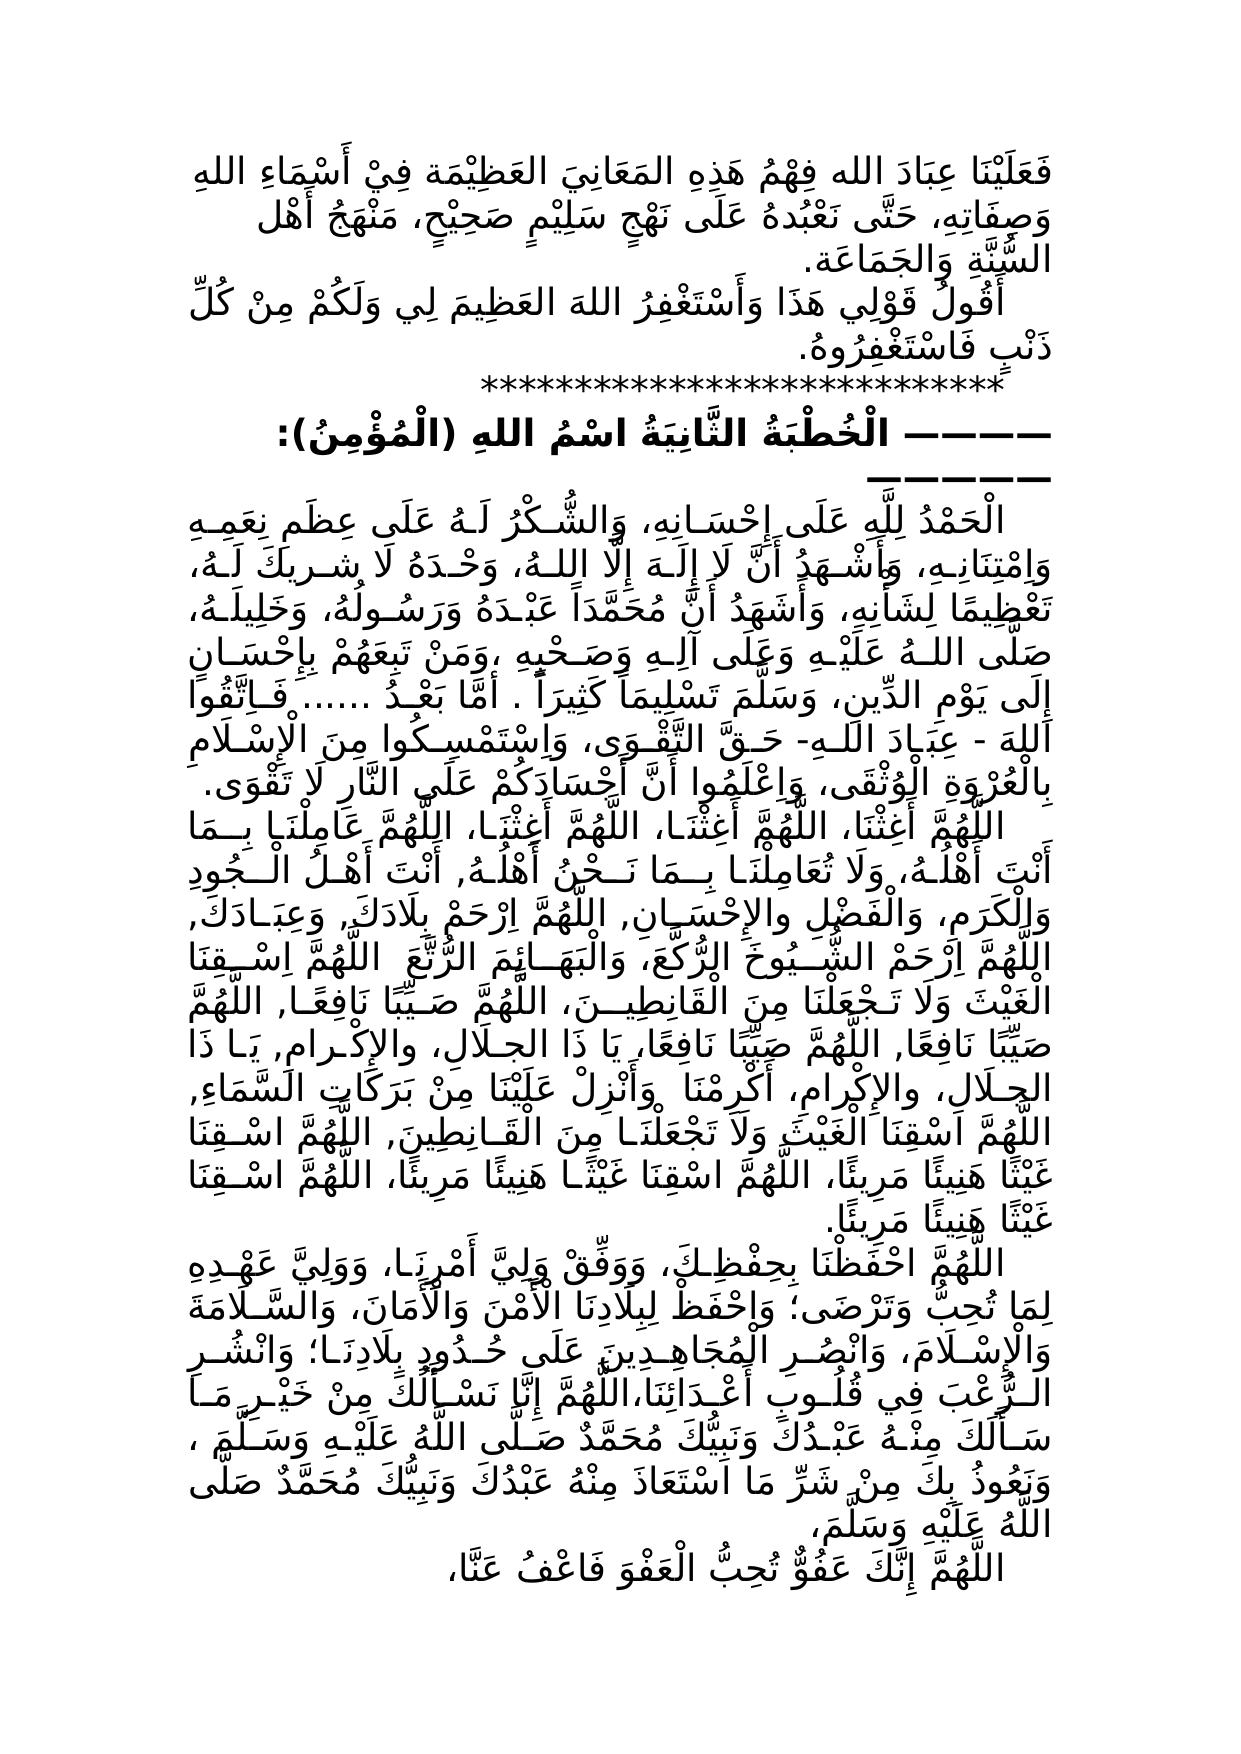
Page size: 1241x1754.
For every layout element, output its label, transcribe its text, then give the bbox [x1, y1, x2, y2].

text اللَّهُمَّ احْفَظْنَا بِحِفْظِكَ، وَوَفِّقْ وَلِيَّ أَمْرِنَا، وَوَلِيَّ عَهْدِهِ لِمَا تُحِبُّ وَتَرْضَى؛ وَاحْفَظْ لِبِلَادِنَا الْأَمْنَ وَالْأَمَانَ، وَالسَّلَامَةَ وَالْإِسْلَامَ، وَانْصُرِ الْمُجَاهِدِينَ عَلَى حُدُودِ بِلَادِنَا؛ وَانْشُرِ الرُّعْبَ فِي قُلُوبِ أَعْدَائِنَا،اللَّهُمَّ إِنَّا نَسْأَلُكَ مِنْ خَيْرِ مَا سَأَلَكَ مِنْهُ عَبْدُكَ وَنَبِيُّكَ مُحَمَّدٌ صَلَّى اللَّهُ عَلَيْهِ وَسَلَّمَ ، وَنَعُوذُ بِكَ مِنْ شَرِّ مَا اسْتَعَاذَ مِنْهُ عَبْدُكَ وَنَبِيُّكَ مُحَمَّدٌ صَلَّى اللَّهُ عَلَيْهِ وَسَلَّمَ، [187, 1241, 1053, 1547]
text **************************** [187, 368, 1053, 412]
text الْحَمْدُ لِلَّهِ عَلَى إِحْسَانِهِ، وَالشُّكْرُ لَهُ عَلَى عِظَمِ نِعَمِهِ وَاِمْتِنَانِهِ، وَأَشْهَدُ أَنَّ لَا إِلَهَ إِلَّا اللهُ، وَحْدَهُ لَا شريكَ لَهُ، تَعْظِيمًا لِشَأْنِهِ، وَأَشَهَدُ أَنَّ مُحَمَّدَاً عَبْدَهُ وَرَسُولُهُ، وَخَلِيلَهُ، صَلَّى اللهُ عَلَيْهِ وَعَلَى آلِهِ وَصَحْبِهِ ،وَمَنْ تَبِعَهُمْ بِإِحْسَانٍ إِلَى يَوْمِ الدِّينِ، وَسَلَّمَ تَسْلِيمَاً كَثِيرَاً . أمَّا بَعْدُ ...... فَاِتَّقُوا اللهَ - عِبَادَ اللهِ- حَقَّ التَّقْوَى، وَاِسْتَمْسِكُوا مِنَ الْإِسْلَامِ بِالْعُرْوَةِ الْوُثْقَى، وَاِعْلَمُوا أَنَّ أَجْسَادَكُمْ عَلَى النَّارِ لَا تَقْوَى. [187, 499, 1053, 805]
text فَعَلَيْنَا عِبَادَ الله فِهْمُ هَذِهِ المَعَانِيَ العَظِيْمَة فِيْ أَسْمَاءِ اللهِ وَصِفَاتِهِ، حَتَّى نَعْبُدهُ عَلَى نَهْجٍ سَلِيْمٍ صَحِيْحٍ، مَنْهَجُ أَهْل السُّنَّةِ وَالجَمَاعَة. [187, 150, 1053, 281]
text ———— الْخُطْبَةُ الثَّانِيَةُ اسْمُ اللهِ (الْمُؤْمِنُ):————— [187, 412, 1053, 499]
text اللَّهُمَّ أَغِثْنَا، اللَّهُمَّ أَغِثْنَا، اللَّهُمَّ أَغِثْنَا، اللَّهُمَّ عَامِلْنَا بِـمَا أَنْتَ أَهْلُهُ، وَلَا تُعَامِلْنَا بِـمَا نَـحْنُ أَهْلُهُ, أَنْتَ أَهْلُ الْـجُودِ وَالْكَرَمِ، وَالْفَضْلِ والإِحْسَانِ, اللَّهُمَّ اِرْحَمْ بِلَادَكَ, وَعِبَادَكَ, اللَّهُمَّ اِرْحَمْ الشُّيُوخَ الرُّكَّعَ، وَالْبَهَائِمَ الرُّتَّعَ اللَّهُمَّ اِسْقِنَا الْغَيْثَ وَلَا تَـجْعَلْنَا مِنَ الْقَانِطِيـنَ، اللَّهُمَّ صَيِّبًا نَافِعًا, اللَّهُمَّ صَيِّبًا نَافِعًا, اللَّهُمَّ صَيِّبًا نَافِعًا، يَا ذَا الجـلَالِ، والإِكْرامِ, يَا ذَا الجـلَالِ، والإِكْرامِ، أَكْرِمْنَا وَأَنْزِلْ عَلَيْنَا مِنْ بَرَكَاتِ السَّمَاءِ, اللَّهُمَّ اسْقِنَا الْغَيْثَ وَلَا تَجْعَلْنَا مِنَ الْقَانِطِينَ, اللَّهُمَّ اسْقِنَا غَيْثًا هَنِيئًا مَرِيئًا، اللَّهُمَّ اسْقِنَا غَيْثًا هَنِيئًا مَرِيئًا، اللَّهُمَّ اسْقِنَا غَيْثًا هَنِيئًا مَرِيئًا. [187, 805, 1053, 1241]
text اللَّهُمَّ إِنَّكَ عَفُوٌّ تُحِبُّ الْعَفْوَ فَاعْفُ عَنَّا، [187, 1547, 1053, 1590]
text أَقُولُ قَوْلِي هَذَا وَأَسْتَغْفِرُ اللهَ العَظِيمَ لِي وَلَكُمْ مِنْ كُلِّ ذَنْبٍ فَاسْتَغْفِرُوهُ. [187, 281, 1053, 368]
